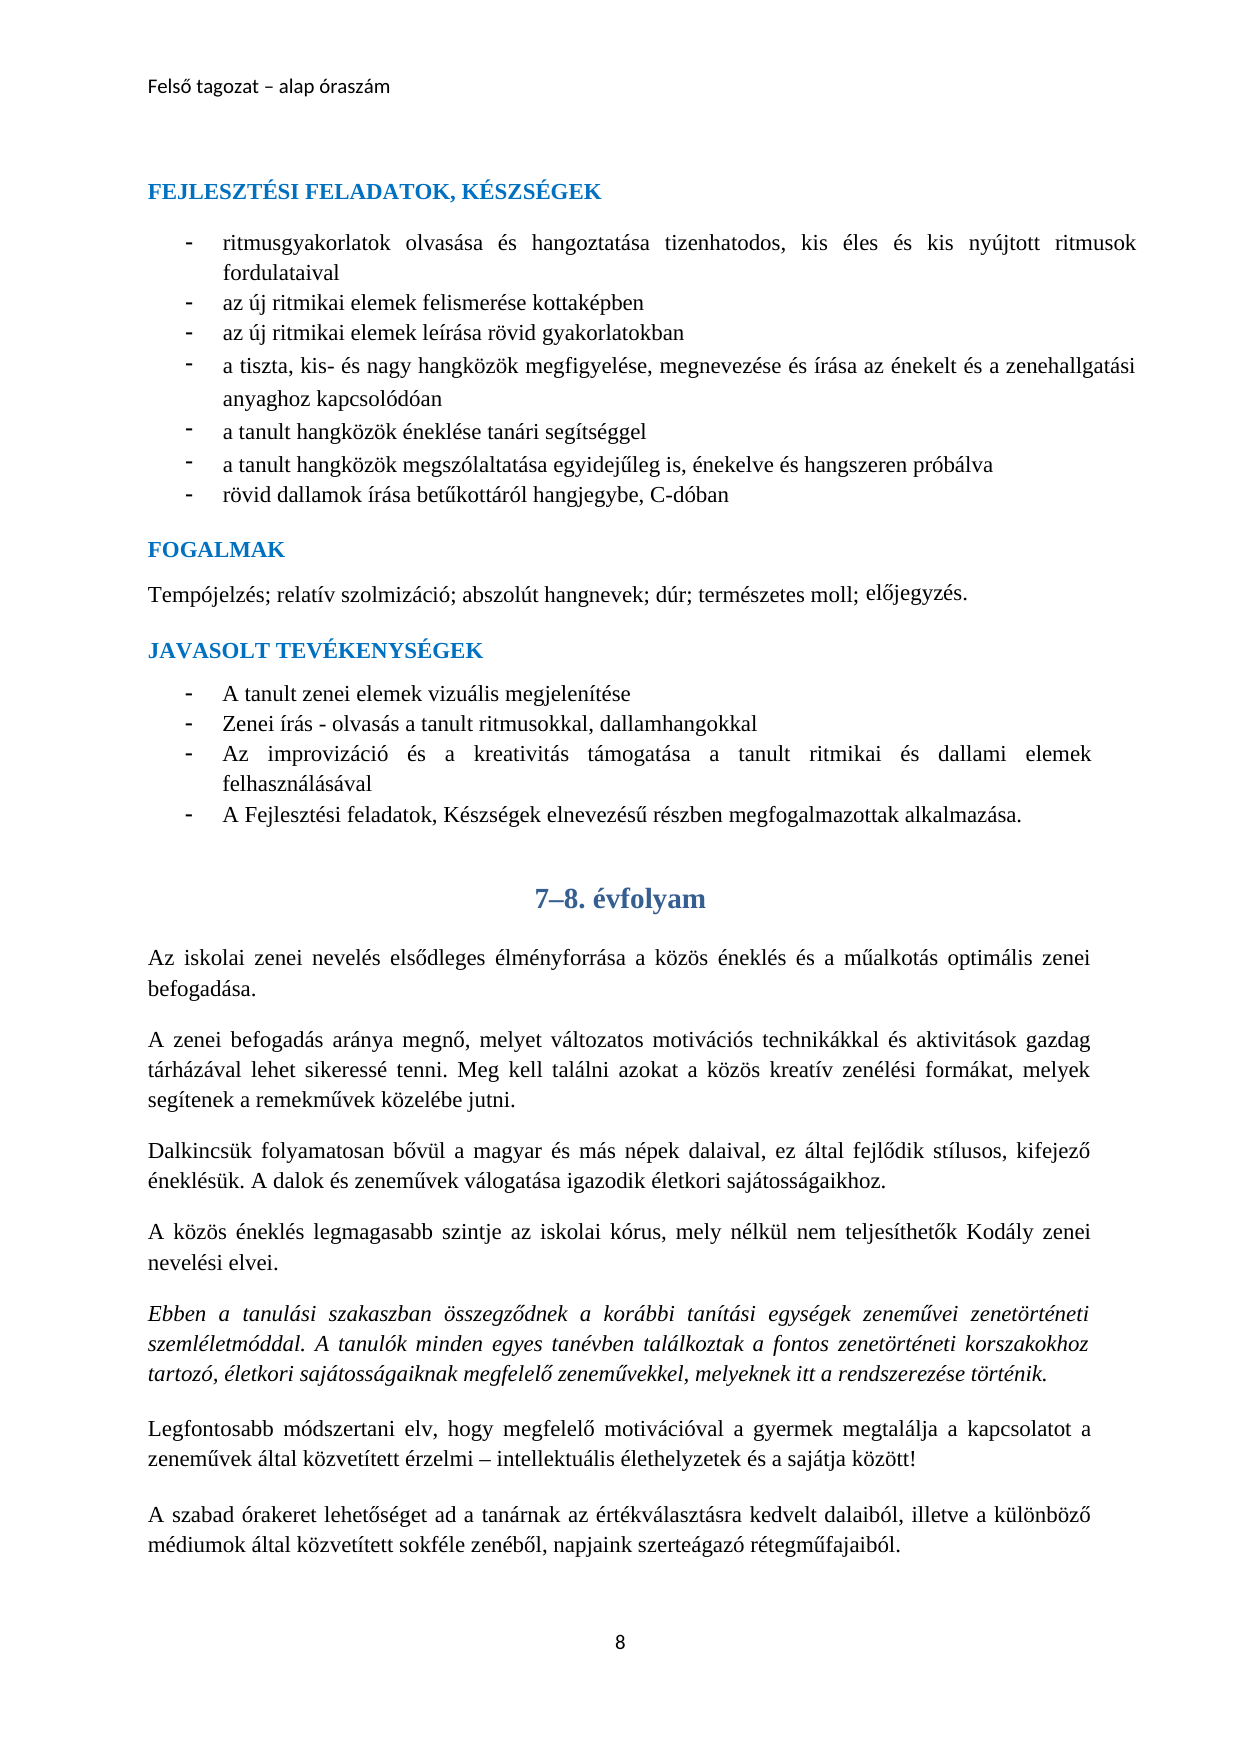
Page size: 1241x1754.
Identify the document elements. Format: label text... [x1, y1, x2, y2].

text A zenei befogadás aránya megnő, melyet változatos motivációs technikákkal és aktivitások gazdag tárházával lehet sikeressé tenni. Meg kell találni azokat a közös kreatív zenélési formákat, melyek segítenek a remekművek közelébe jutni. [148, 1026, 1093, 1112]
text Tempójelzés; relatív szolmizáció; abszolút hangnevek; dúr; természetes moll; előjegyzés. [148, 579, 1138, 608]
text Legfontosabb módszertani elv, hogy megfelelő motivációval a gyermek megtalálja a kapcsolatot a zeneművek által közvetített érzelmi – intellektuális élethelyzetek és a sajátja között! [148, 1415, 1093, 1472]
text 7–8. évfolyam [148, 881, 1093, 914]
text Az iskolai zenei nevelés elsődleges élményforrása a közös éneklés és a műalkotás optimális zenei befogadása. [148, 944, 1093, 1001]
text A szabad órakeret lehetőséget ad a tanárnak az értékválasztásra kedvelt dalaiból, illetve a különböző médiumok által közvetített sokféle zenéből, napjaink szerteágazó rétegműfajaiból. [148, 1501, 1093, 1557]
list ritmusgyakorlatok olvasása és hangoztatása tizenhatodos, kis éles és kis nyújtott ritmusok fordulataival [185, 229, 1138, 285]
text A közös éneklés legmagasabb szintje az iskolai kórus, mely nélkül nem teljesíthetők Kodály zenei nevelési elvei. [148, 1218, 1093, 1275]
list az új ritmikai elemek leírása rövid gyakorlatokban [185, 319, 1138, 346]
list rövid dallamok írása betűkottáról hangjegybe, C-dóban [185, 481, 1138, 508]
list A tanult zenei elemek vizuális megjelenítése [185, 680, 1093, 706]
list az új ritmikai elemek felismerése kottaképben [185, 289, 1138, 316]
list Az improvizáció és a kreativitás támogatása a tanult ritmikai és dallami elemek felhasználásával [185, 740, 1093, 797]
list a tanult hangközök éneklése tanári segítséggel [185, 416, 1138, 444]
text Ebben a tanulási szakaszban összegződnek a korábbi tanítási egységek zeneművei zenetörténeti szemléletmóddal. A tanulók minden egyes tanévben találkoztak a fontos zenetörténeti korszakokhoz tartozó, életkori sajátosságaiknak megfelelő zeneművekkel, melyeknek itt a rendszerezése történik. [148, 1300, 1093, 1386]
subtitle FOGALMAK [148, 537, 1093, 563]
list Zenei írás - olvasás a tanult ritmusokkal, dallamhangokkal [185, 710, 1093, 736]
list a tanult hangközök megszólaltatása egyidejűleg is, énekelve és hangszeren próbálva [185, 448, 1138, 477]
list a tiszta, kis- és nagy hangközök megfigyelése, megnevezése és írása az énekelt és a zenehallgatási anyaghoz kapcsolódóan [185, 350, 1138, 411]
text Dalkincsük folyamatosan bővül a magyar és más népek dalaival, ez által fejlődik stílusos, kifejező éneklésük. A dalok és zeneművek válogatása igazodik életkori sajátosságaikhoz. [148, 1137, 1093, 1194]
list A Fejlesztési feladatok, Készségek elnevezésű részben megfogalmazottak alkalmazása. [185, 801, 1093, 827]
text FEJLESZTÉSI FELADATOK, KÉSZSÉGEK [148, 178, 1138, 204]
subtitle JAVASOLT TEVÉKENYSÉGEK [148, 637, 1093, 663]
